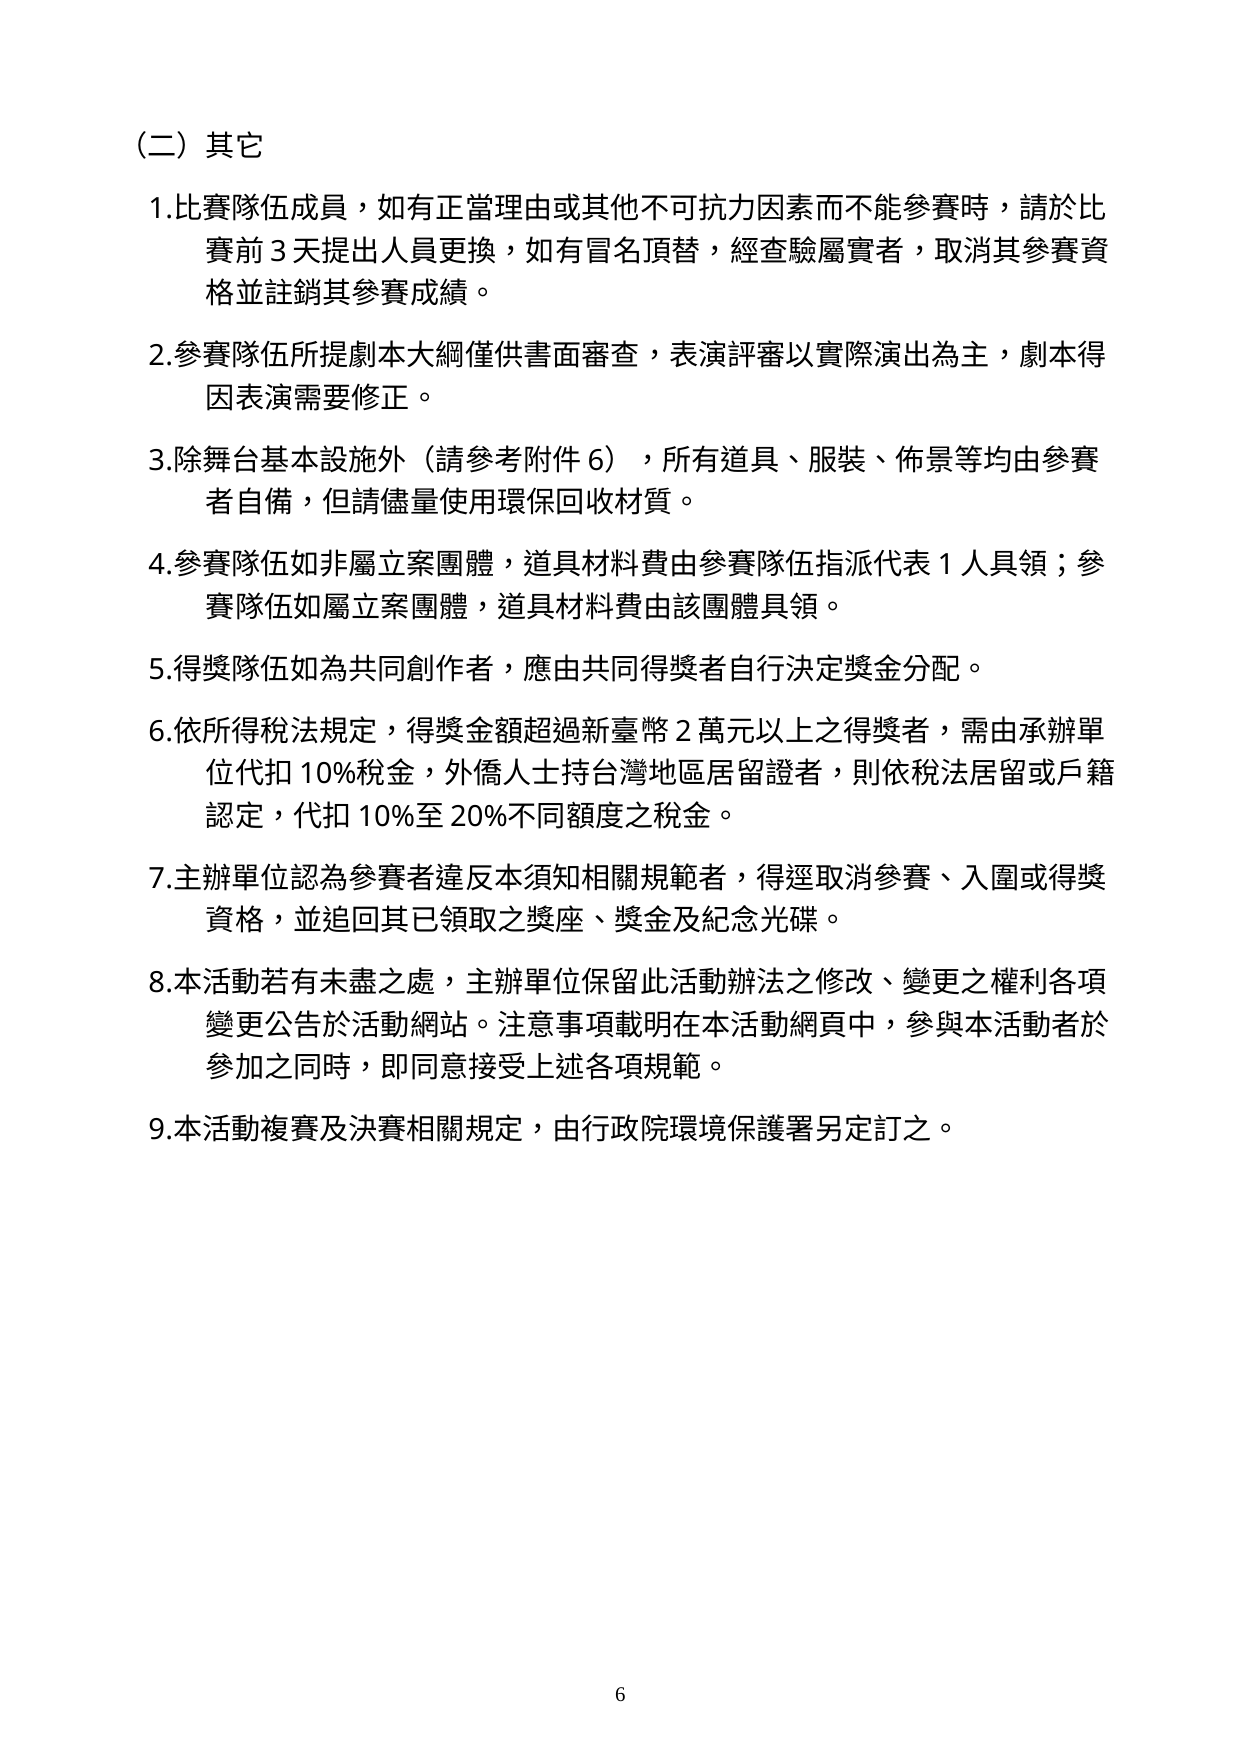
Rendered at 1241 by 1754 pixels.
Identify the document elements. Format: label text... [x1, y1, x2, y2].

text 7.主辦單位認為參賽者違反本須知相關規範者，得逕取消參賽、入圍或得獎資格，並追回其已領取之獎座、獎金及紀念光碟。 [118, 854, 1122, 939]
text 6.依所得稅法規定，得獎金額超過新臺幣2萬元以上之得獎者，需由承辦單位代扣10%稅金，外僑人士持台灣地區居留證者，則依稅法居留或戶籍認定，代扣10%至20%不同額度之稅金。 [118, 707, 1122, 835]
text 3.除舞台基本設施外（請參考附件6），所有道具、服裝、佈景等均由參賽者自備，但請儘量使用環保回收材質。 [118, 436, 1122, 521]
text （二）其它 [118, 123, 1122, 165]
text 5.得獎隊伍如為共同創作者，應由共同得獎者自行決定獎金分配。 [118, 645, 1122, 688]
text 4.參賽隊伍如非屬立案團體，道具材料費由參賽隊伍指派代表1人具領；參賽隊伍如屬立案團體，道具材料費由該團體具領。 [118, 541, 1122, 626]
text 1.比賽隊伍成員，如有正當理由或其他不可抗力因素而不能參賽時，請於比賽前3天提出人員更換，如有冒名頂替，經查驗屬實者，取消其參賽資格並註銷其參賽成績。 [118, 185, 1122, 312]
text 8.本活動若有未盡之處，主辦單位保留此活動辦法之修改、變更之權利各項變更公告於活動網站。注意事項載明在本活動網頁中，參與本活動者於參加之同時，即同意接受上述各項規範。 [118, 959, 1122, 1086]
text 2.參賽隊伍所提劇本大綱僅供書面審查，表演評審以實際演出為主，劇本得因表演需要修正。 [118, 332, 1122, 417]
text 9.本活動複賽及決賽相關規定，由行政院環境保護署另定訂之。 [118, 1106, 1122, 1148]
